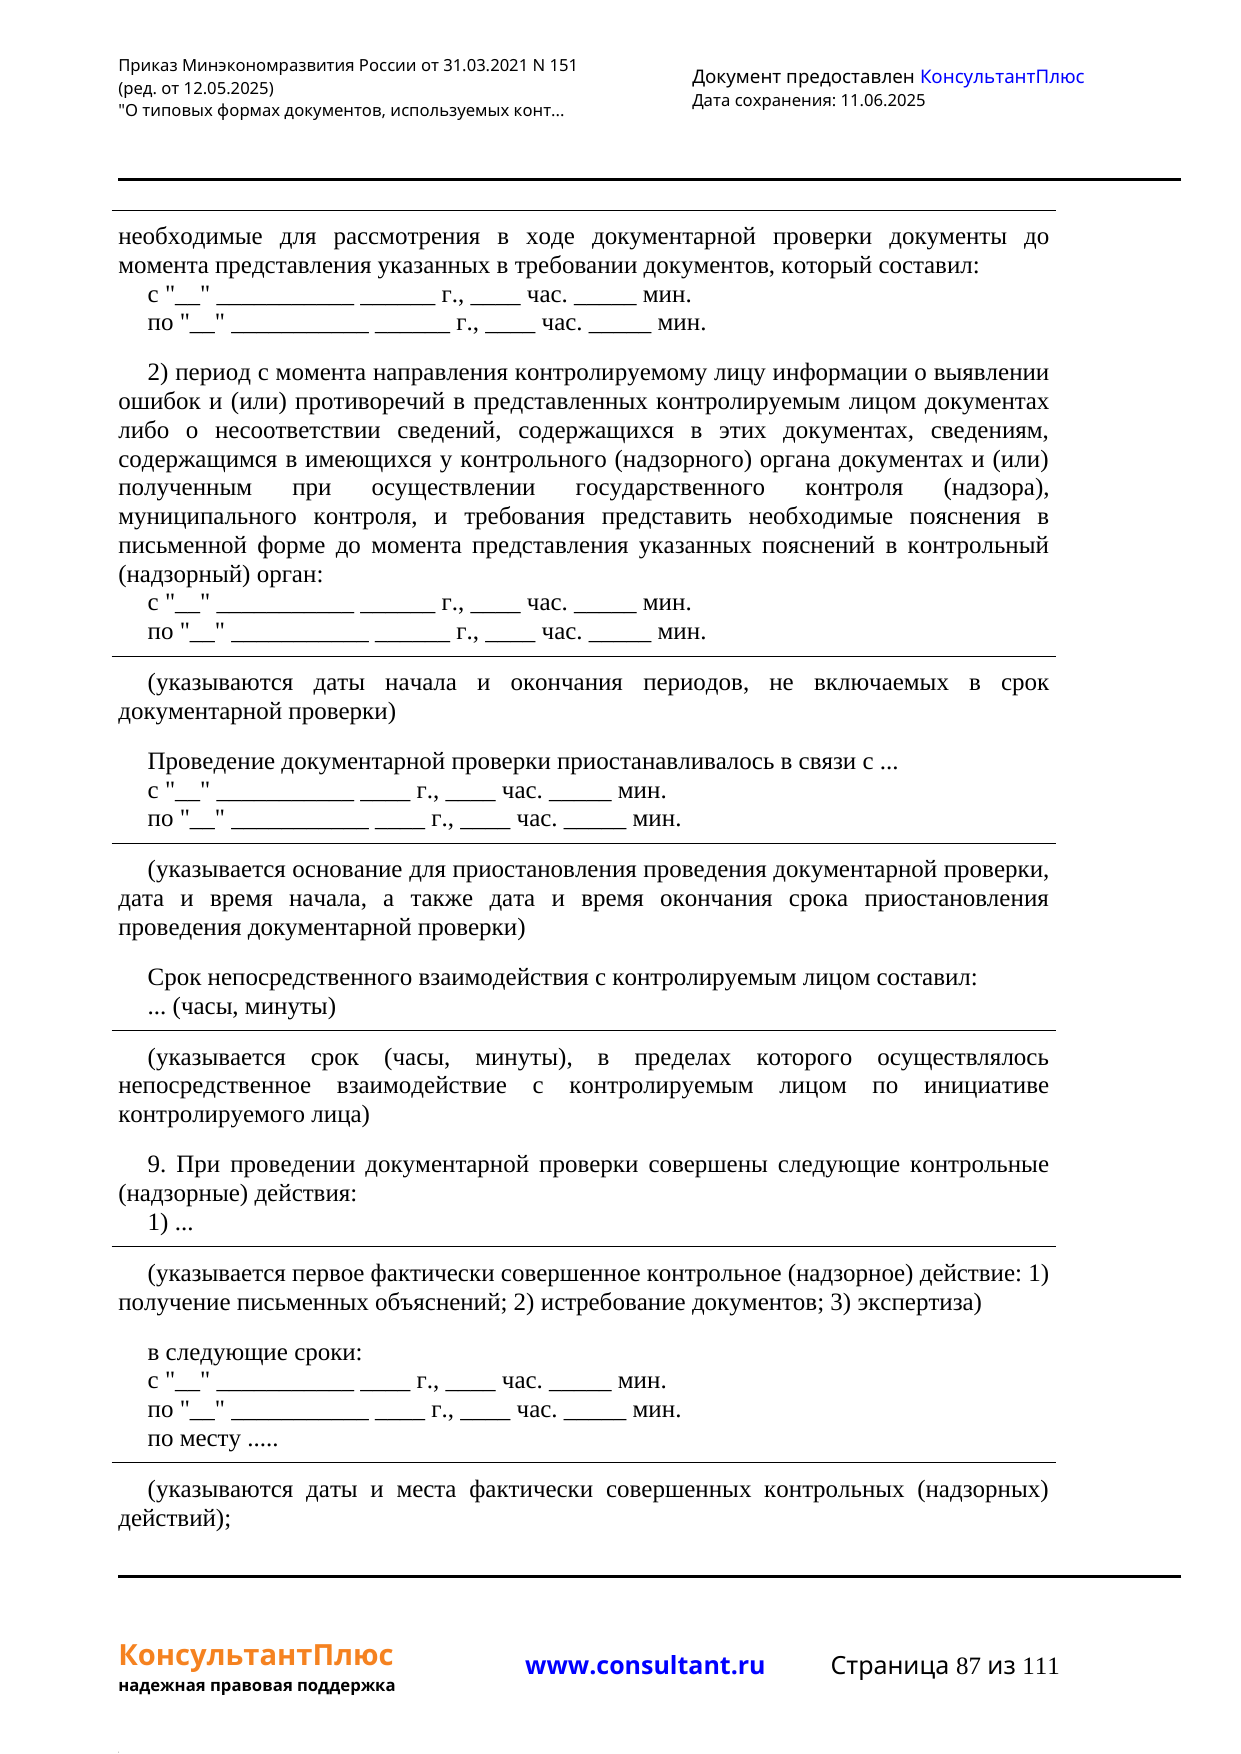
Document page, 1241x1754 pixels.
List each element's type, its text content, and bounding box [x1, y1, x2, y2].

table_cell 2) период с момента направления контролируемому лицу информации о выявлении ошибок и (или) противоречий в представленных контролируемым лицом документах либо о несоответствии сведений, содержащихся в этих документах, сведениям, содержащимся в имеющихся у контрольного (надзорного) органа документах и (или) полученным при осуществлении государственного контроля (надзора), муниципального контроля, и требования представить необходимые пояснения в письменной форме до момента представления указанных пояснений в контрольный (надзорный) орган: с "__" ___________ ______ г., ____ час. _____ мин. по "__" ___________ ______ г., ____ час. _____ мин. [112, 347, 1056, 656]
table_cell Проведение документарной проверки приостанавливалось в связи с ... с "__" ___________ ____ г., ____ час. _____ мин. по "__" ___________ ____ г., ____ час. _____ мин. [112, 735, 1056, 843]
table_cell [112, 211, 1056, 347]
table_cell (указывается основание для приостановления проведения документарной проверки, дата и время начала, а также дата и время окончания срока приостановления проведения документарной проверки) [112, 844, 1056, 951]
table_cell 9. При проведении документарной проверки совершены следующие контрольные (надзорные) действия: 1) ... [112, 1139, 1056, 1246]
table_cell (указывается первое фактически совершенное контрольное (надзорное) действие: 1) получение письменных объяснений; 2) истребование документов; 3) экспертиза) [112, 1247, 1056, 1326]
table_cell (указываются даты начала и окончания периодов, не включаемых в срок документарной проверки) [112, 657, 1056, 735]
table_cell (указываются даты и места фактически совершенных контрольных (надзорных) действий); [112, 1463, 1056, 1542]
table_cell Срок непосредственного взаимодействия с контролируемым лицом составил: ... (часы, минуты) [112, 951, 1056, 1030]
table_cell в следующие сроки: с "__" ___________ ____ г., ____ час. _____ мин. по "__" ___________ ____ г., ____ час. _____ мин. по месту ..... [112, 1326, 1056, 1462]
table_cell (указывается срок (часы, минуты), в пределах которого осуществлялось непосредственное взаимодействие с контролируемым лицом по инициативе контролируемого лица) [112, 1031, 1056, 1139]
